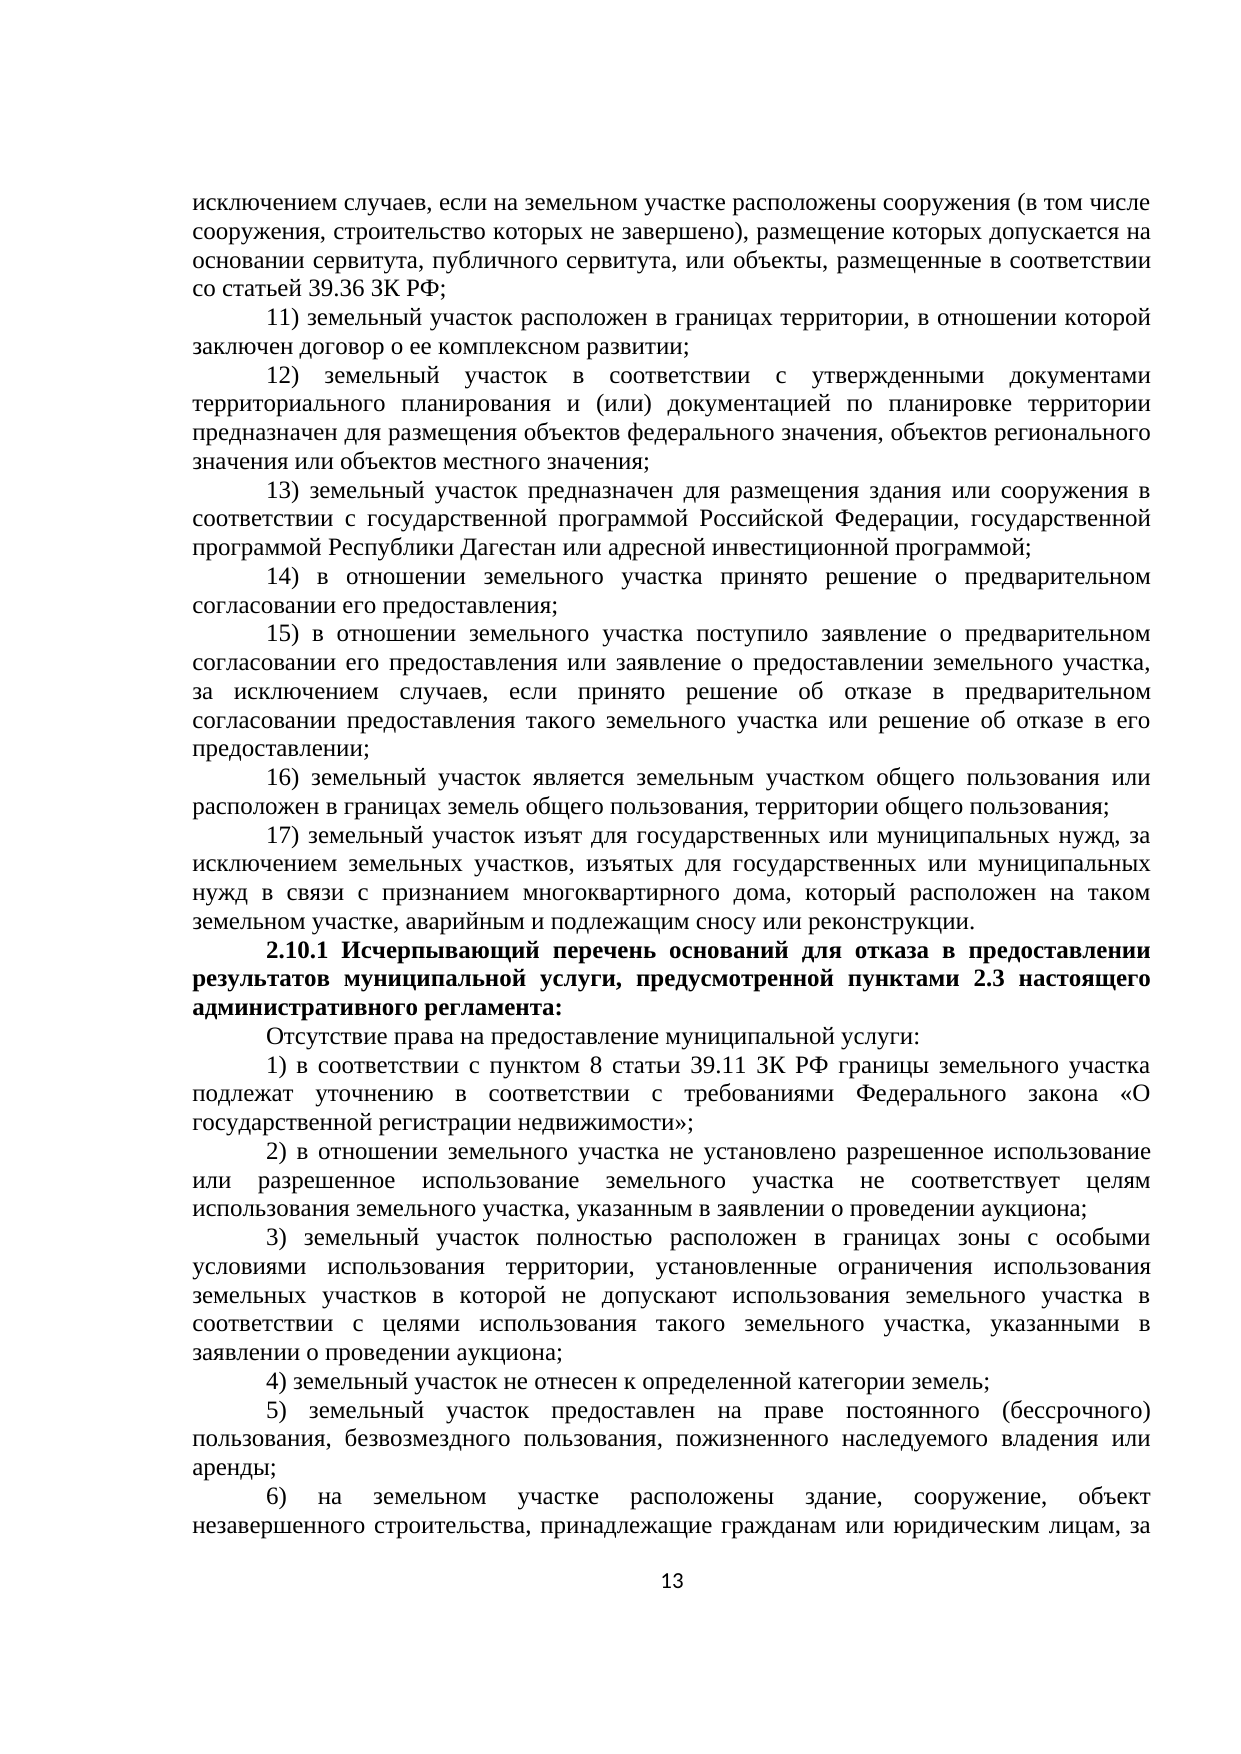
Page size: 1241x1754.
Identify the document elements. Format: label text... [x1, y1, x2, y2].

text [192, 1481, 1152, 1538]
text 2) в отношении земельного участка не установлено разрешенное использование или разрешенное использование земельного участка не соответствует целям использования земельного участка, указанным в заявлении о проведении аукциона; [192, 1136, 1152, 1222]
text 5) земельный участок предоставлен на праве постоянного (бессрочного) пользования, безвозмездного пользования, пожизненного наследуемого владения или аренды; [192, 1395, 1152, 1481]
text 4) земельный участок не отнесен к определенной категории земель; [192, 1366, 1152, 1395]
text 17) земельный участок изъят для государственных или муниципальных нужд, за исключением земельных участков, изъятых для государственных или муниципальных нужд в связи с признанием многоквартирного дома, который расположен на таком земельном участке, аварийным и подлежащим сносу или реконструкции. [192, 820, 1152, 935]
text 2.10.1 Исчерпывающий перечень оснований для отказа в предоставлении результатов муниципальной услуги, предусмотренной пунктами 2.3 настоящего административного регламента: [192, 935, 1152, 1021]
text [192, 187, 1152, 302]
text 12) земельный участок в соответствии с утвержденными документами территориального планирования и (или) документацией по планировке территории предназначен для размещения объектов федерального значения, объектов регионального значения или объектов местного значения; [192, 360, 1152, 475]
text 11) земельный участок расположен в границах территории, в отношении которой заключен договор о ее комплексном развитии; [192, 302, 1152, 360]
text 14) в отношении земельного участка принято решение о предварительном согласовании его предоставления; [192, 561, 1152, 618]
text 1) в соответствии с пунктом 8 статьи 39.11 ЗК РФ границы земельного участка подлежат уточнению в соответствии с требованиями Федерального закона «О государственной регистрации недвижимости»; [192, 1050, 1152, 1136]
text 13) земельный участок предназначен для размещения здания или сооружения в соответствии с государственной программой Российской Федерации, государственной программой Республики Дагестан или адресной инвестиционной программой; [192, 475, 1152, 561]
text 3) земельный участок полностью расположен в границах зоны с особыми условиями использования территории, установленные ограничения использования земельных участков в которой не допускают использования земельного участка в соответствии с целями использования такого земельного участка, указанными в заявлении о проведении аукциона; [192, 1222, 1152, 1366]
text 16) земельный участок является земельным участком общего пользования или расположен в границах земель общего пользования, территории общего пользования; [192, 762, 1152, 820]
text Отсутствие права на предоставление муниципальной услуги: [192, 1021, 1152, 1050]
text 15) в отношении земельного участка поступило заявление о предварительном согласовании его предоставления или заявление о предоставлении земельного участка, за исключением случаев, если принято решение об отказе в предварительном согласовании предоставления такого земельного участка или решение об отказе в его предоставлении; [192, 618, 1152, 762]
